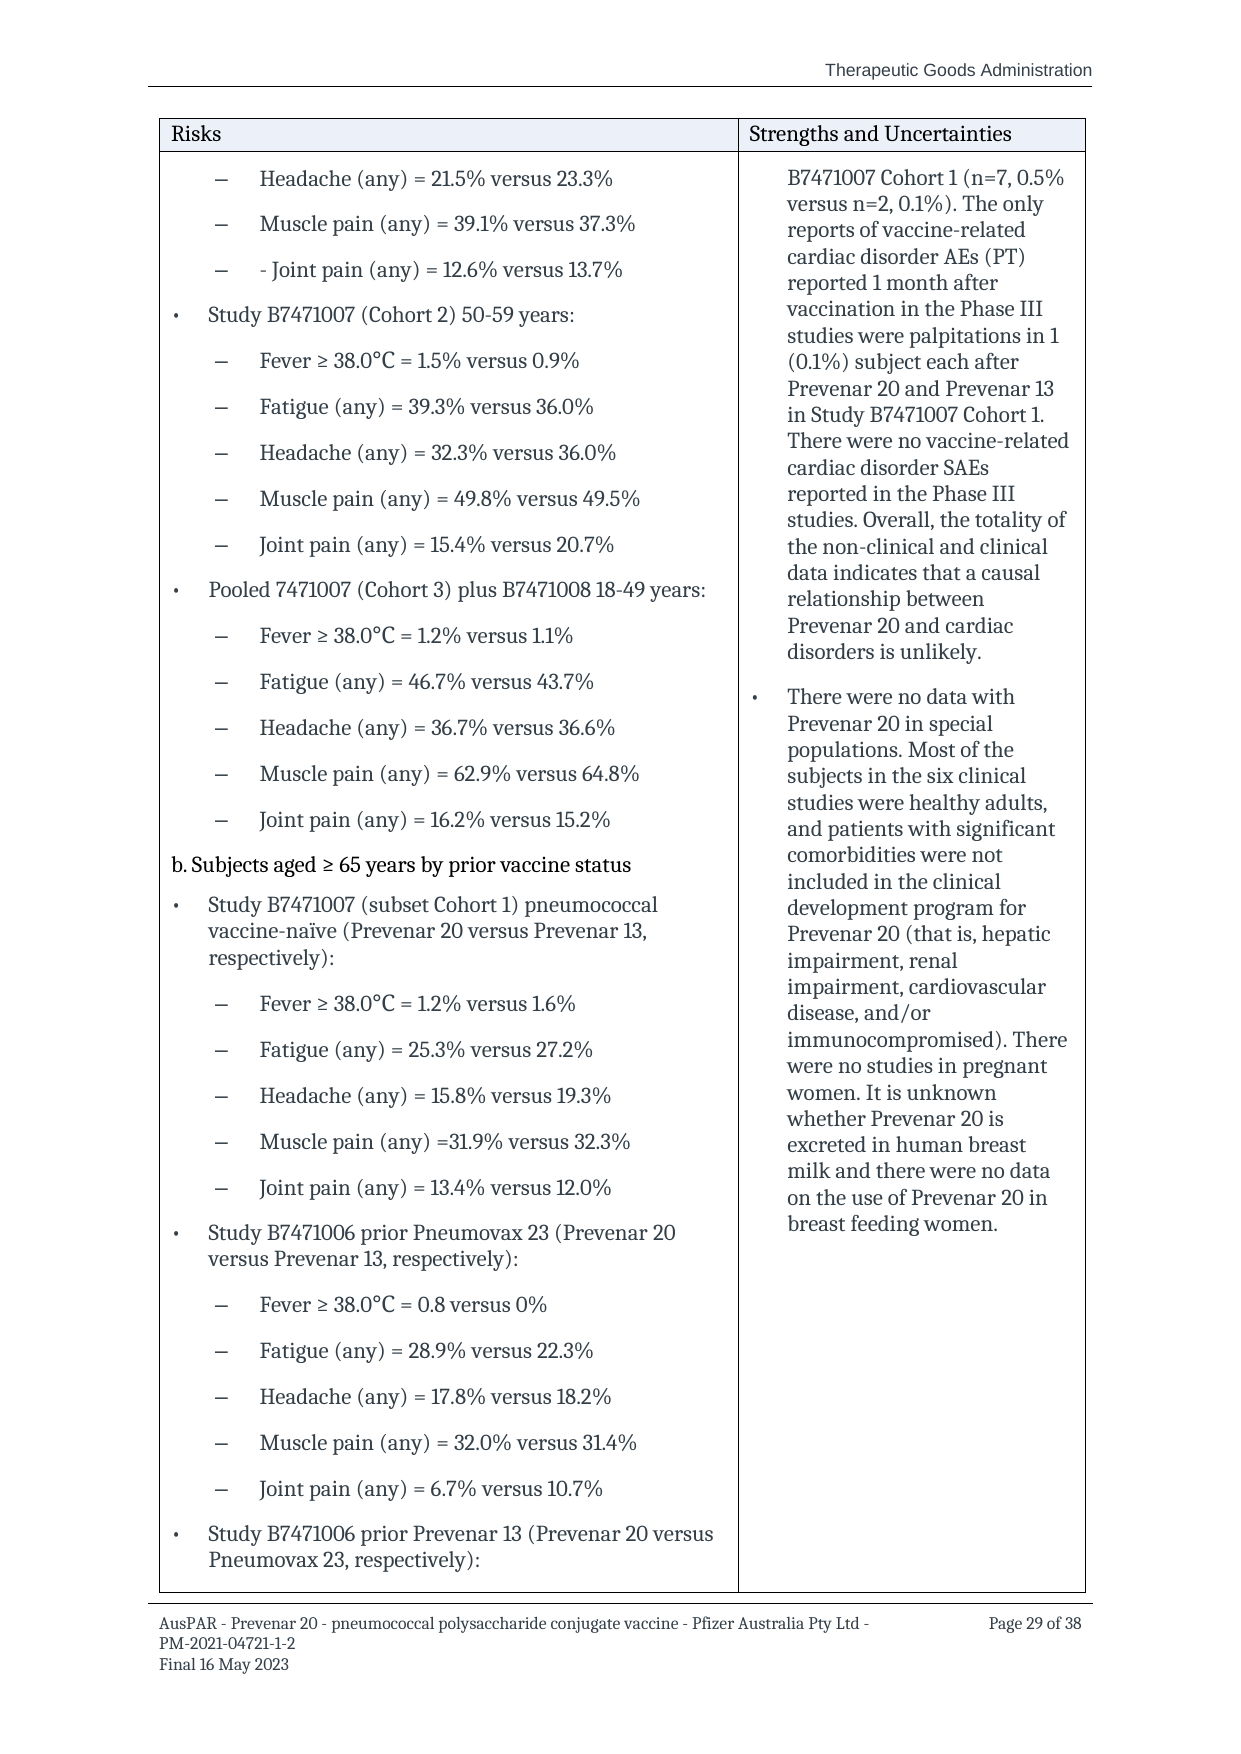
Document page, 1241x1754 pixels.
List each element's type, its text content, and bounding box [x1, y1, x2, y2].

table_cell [739, 152, 1085, 1592]
table_header Risks [160, 119, 738, 151]
table_header Strengths and Uncertainties [739, 119, 1085, 151]
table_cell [160, 152, 738, 1592]
